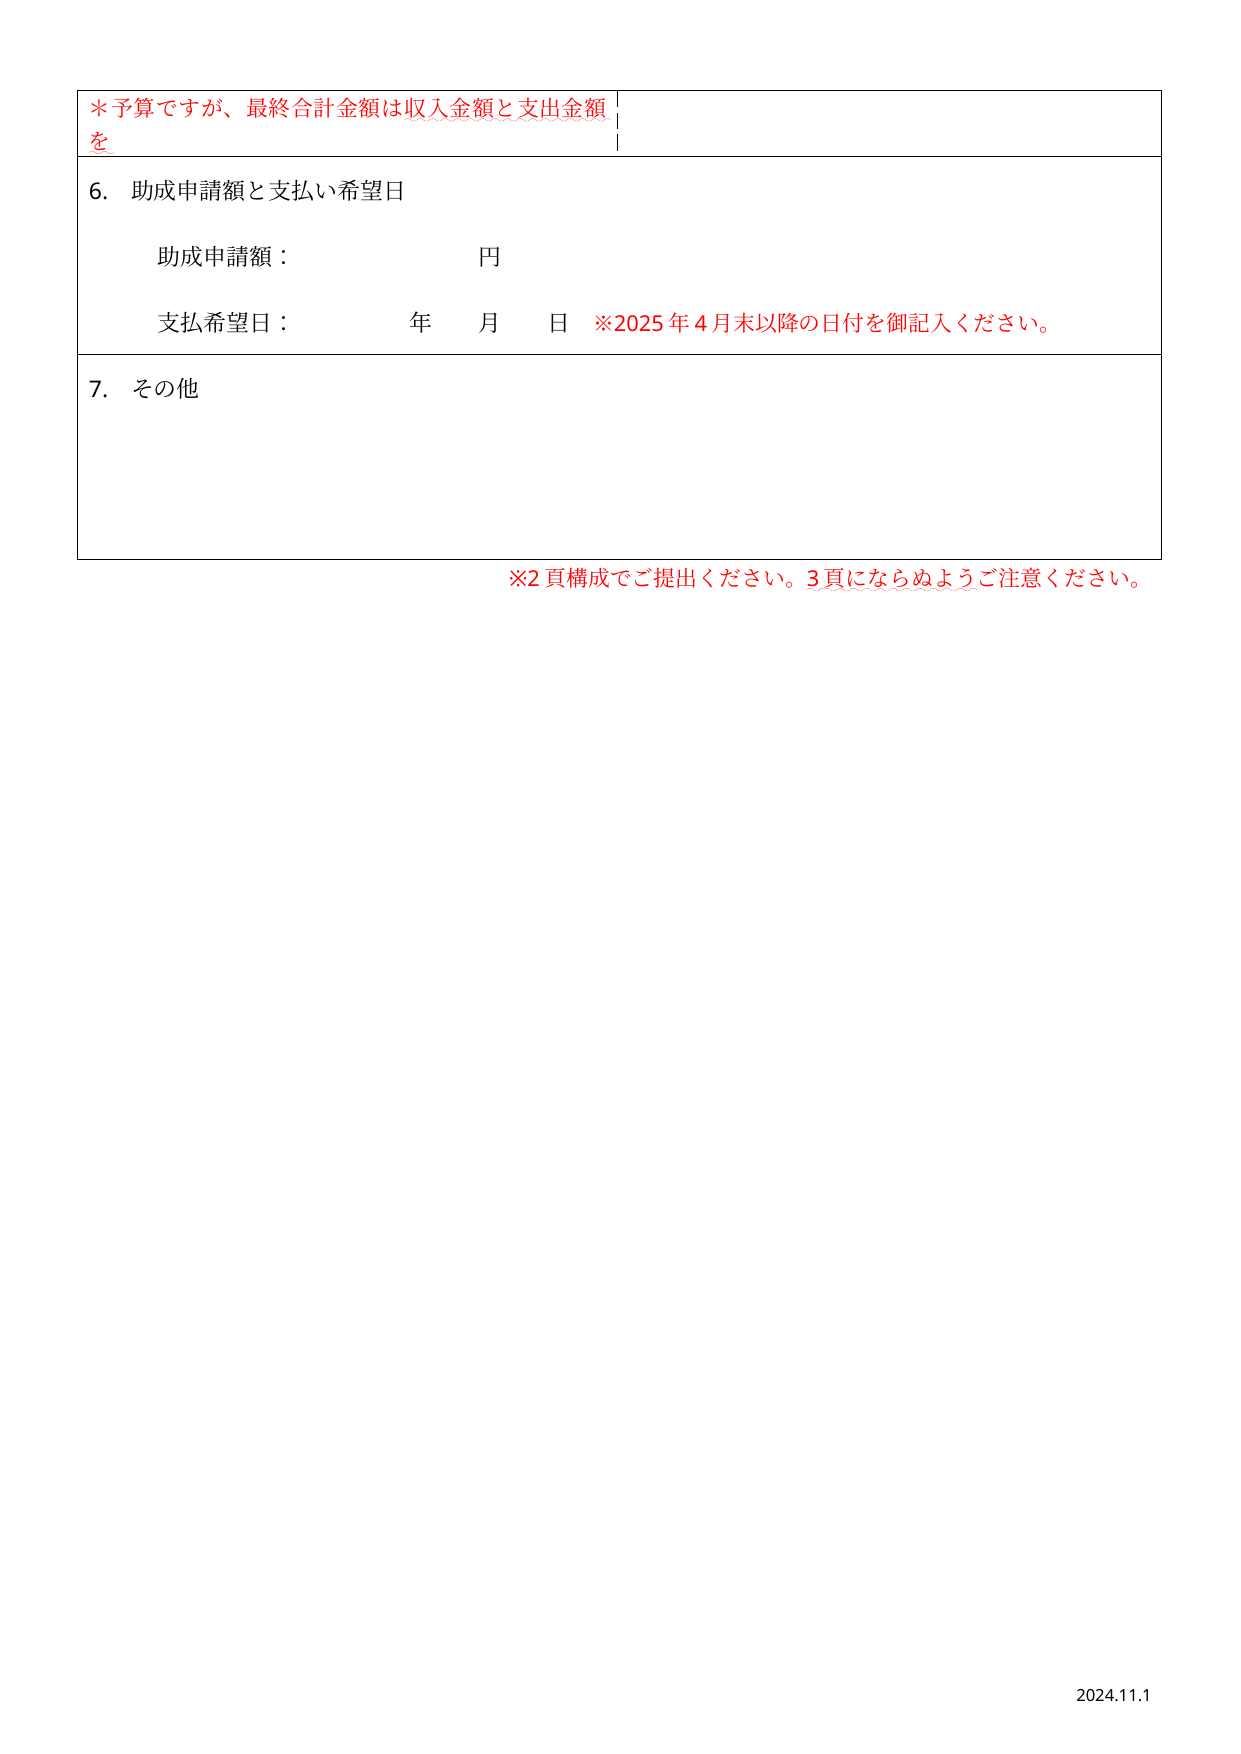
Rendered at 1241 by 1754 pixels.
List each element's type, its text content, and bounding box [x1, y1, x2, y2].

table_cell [618, 91, 1161, 156]
table_cell 6. 助成申請額と支払い希望日 助成申請額： 円 支払希望日： 年 月 日 ※2025年4月末以降の日付を御記入ください。 [78, 157, 1161, 354]
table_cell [78, 91, 618, 156]
text ※2頁構成でご提出ください。3頁にならぬようご注意ください。 [89, 560, 1152, 593]
table_cell 7. その他 [78, 355, 1161, 559]
